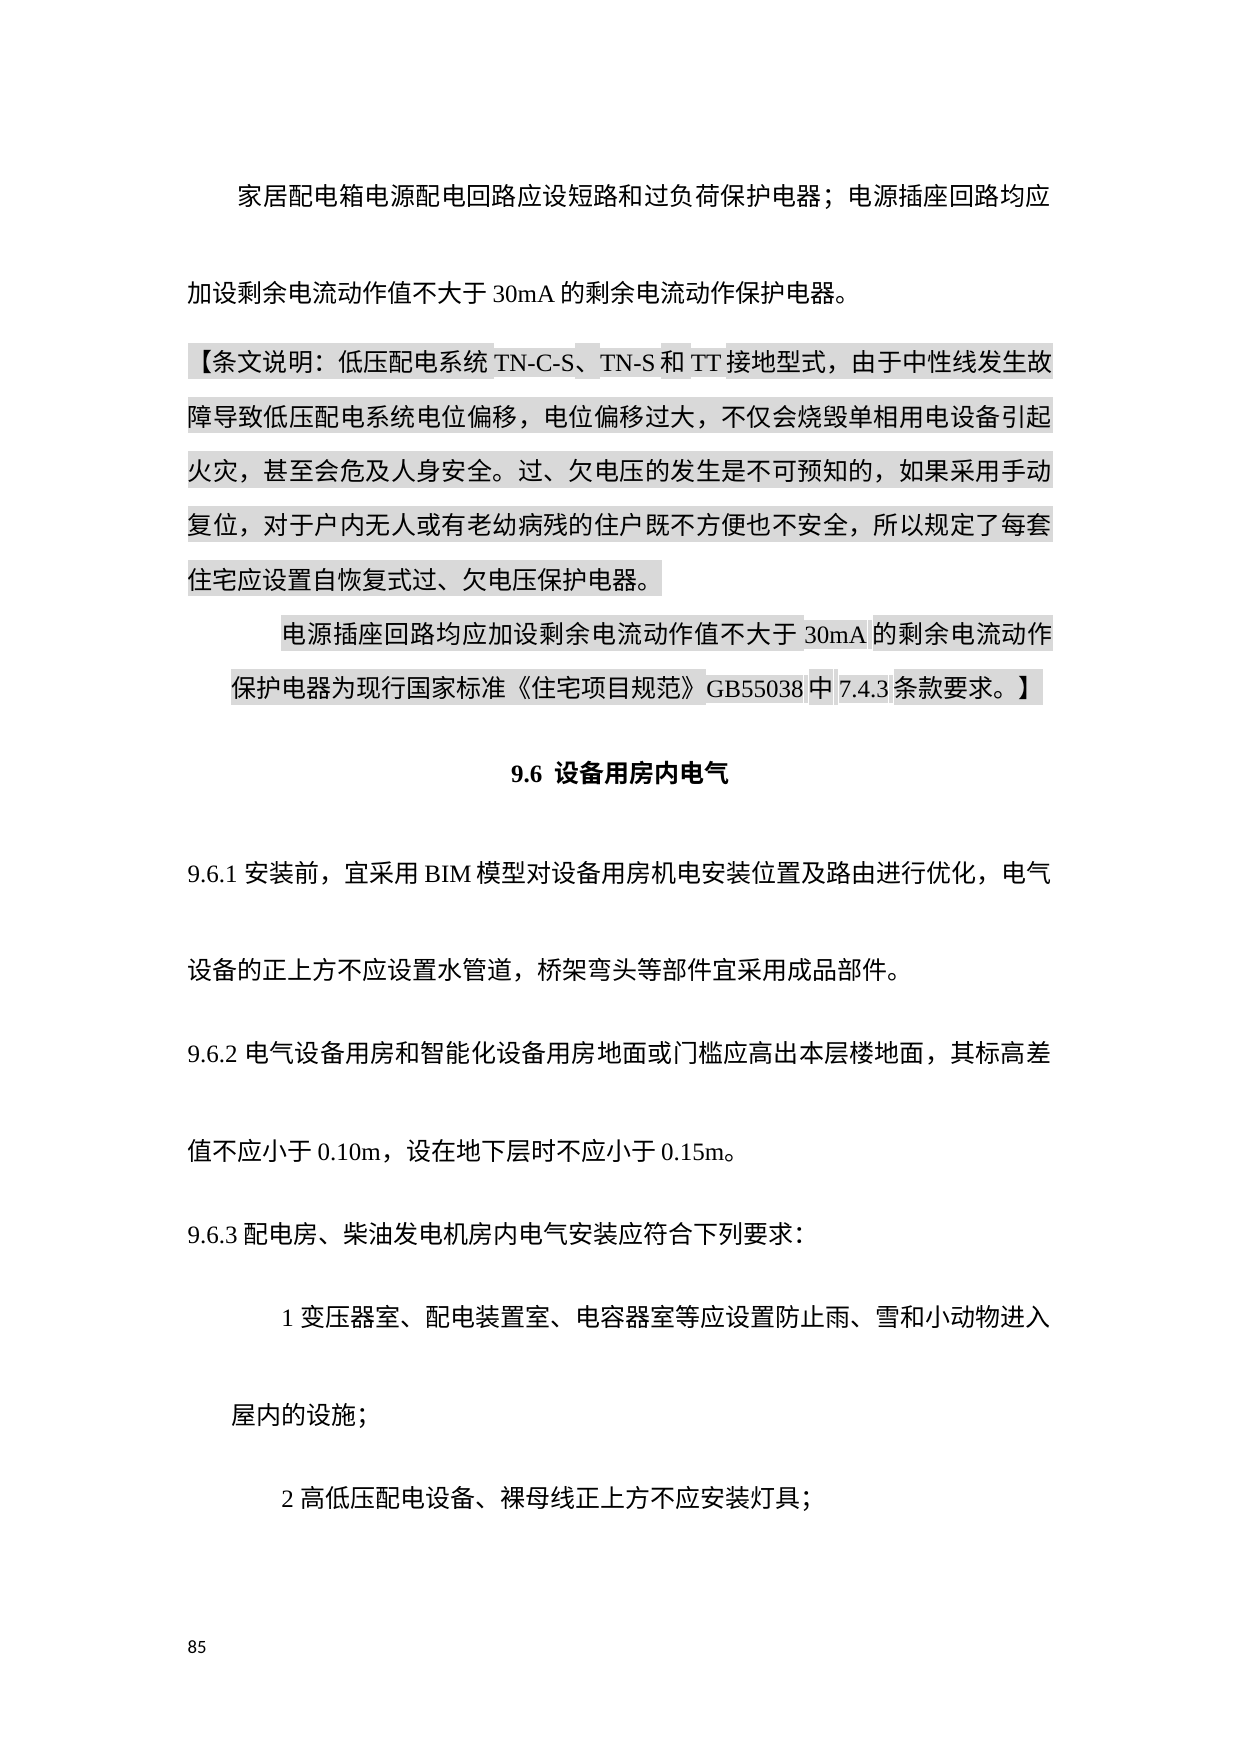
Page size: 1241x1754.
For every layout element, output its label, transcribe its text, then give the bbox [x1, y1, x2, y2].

text 9.6.3 配电房、柴油发电机房内电气安装应符合下列要求： [187, 1200, 1053, 1265]
subtitle 9.6 设备用房内电气 [187, 739, 1053, 804]
text 9.6.2 电气设备用房和智能化设备用房地面或门槛应高出本层楼地面，其标高差值不应小于0.10m，设在地下层时不应小于0.15m。 [187, 1019, 1053, 1182]
text 【条文说明：低压配电系统TN-C-S、TN-S和TT接地型式，由于中性线发生故障导致低压配电系统电位偏移，电位偏移过大，不仅会烧毁单相用电设备引起火灾，甚至会危及人身安全。过、欠电压的发生是不可预知的，如果采用手动复位，对于户内无人或有老幼病残的住户既不方便也不安全，所以规定了每套住宅应设置自恢复式过、欠电压保护电器。 [187, 343, 1053, 596]
text 2 高低压配电设备、裸母线正上方不应安装灯具； [231, 1464, 1053, 1529]
text 家居配电箱电源配电回路应设短路和过负荷保护电器；电源插座回路均应加设剩余电流动作值不大于30mA的剩余电流动作保护电器。 [187, 162, 1053, 324]
text 9.6.1 安装前，宜采用BIM模型对设备用房机电安装位置及路由进行优化，电气设备的正上方不应设置水管道，桥架弯头等部件宜采用成品部件。 [187, 839, 1053, 1001]
text 电源插座回路均应加设剩余电流动作值不大于30mA的剩余电流动作保护电器为现行国家标准《住宅项目规范》GB55038中7.4.3条款要求。】 [231, 614, 1053, 705]
text 1 变压器室、配电装置室、电容器室等应设置防止雨、雪和小动物进入屋内的设施； [231, 1283, 1053, 1446]
